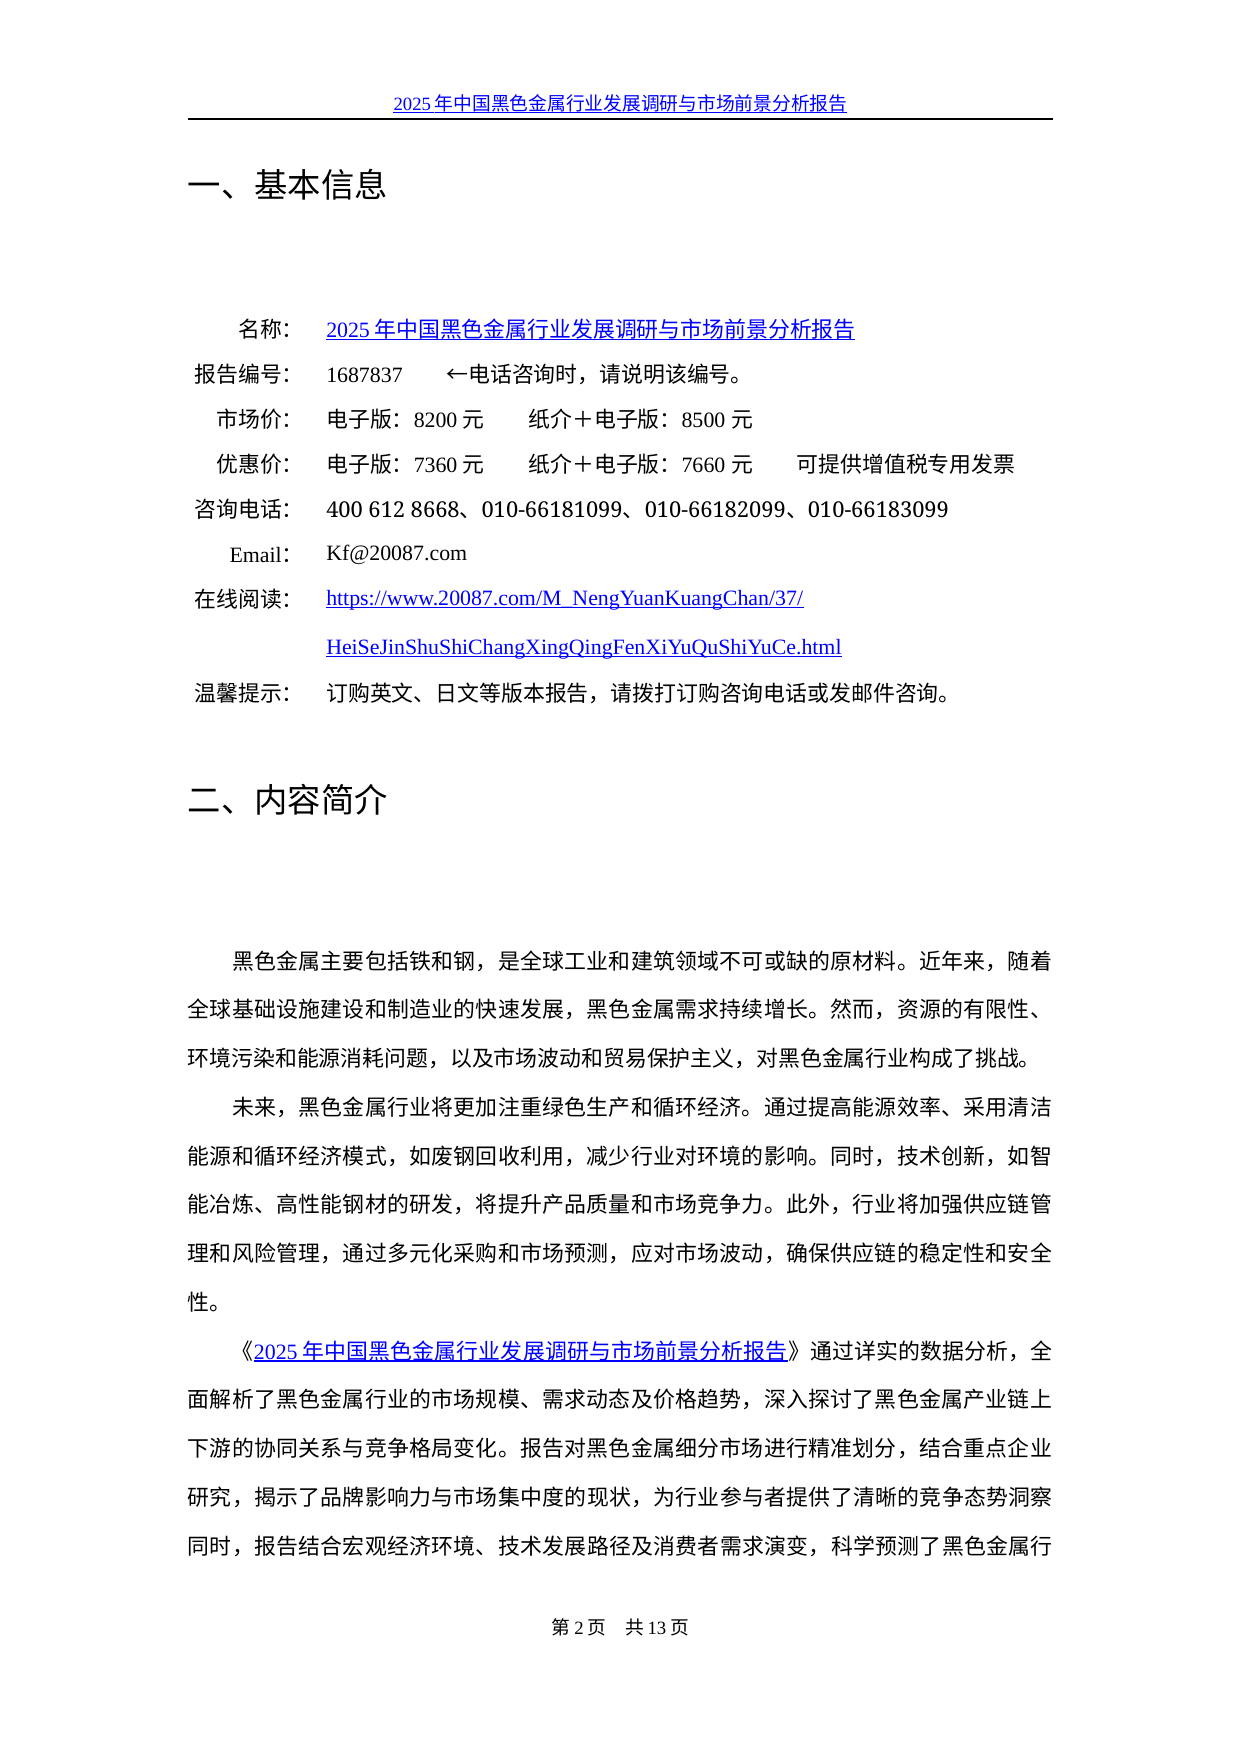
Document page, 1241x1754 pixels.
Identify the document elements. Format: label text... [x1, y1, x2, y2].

table_cell 订购英文、日文等版本报告，请拨打订购咨询电话或发邮件咨询。 [315, 675, 1073, 720]
table_cell 在线阅读： [167, 582, 315, 675]
title 一、基本信息 [187, 150, 1053, 215]
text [187, 943, 1053, 1561]
table_cell 1687837 ←电话咨询时，请说明该编号。 [315, 357, 1073, 402]
table_cell 优惠价： [167, 447, 315, 492]
table_cell [315, 582, 1073, 675]
table_cell 市场价： [167, 402, 315, 447]
title 二、内容简介 [187, 766, 1053, 831]
table_cell Email： [167, 537, 315, 582]
table_cell 电子版：7360 元 纸介＋电子版：7660 元 可提供增值税专用发票 [315, 447, 1073, 492]
table_header 名称： [167, 312, 315, 357]
table_header 2025年中国黑色金属行业发展调研与市场前景分析报告 [315, 312, 1073, 357]
table_cell 咨询电话： [167, 492, 315, 537]
table_cell 电子版：8200 元 纸介＋电子版：8500 元 [315, 402, 1073, 447]
table_cell 温馨提示： [167, 675, 315, 720]
table_cell Kf@20087.com [315, 537, 1073, 582]
table_cell 报告编号： [167, 357, 315, 402]
table_cell 400 612 8668、010-66181099、010-66182099、010-66183099 [315, 492, 1073, 537]
